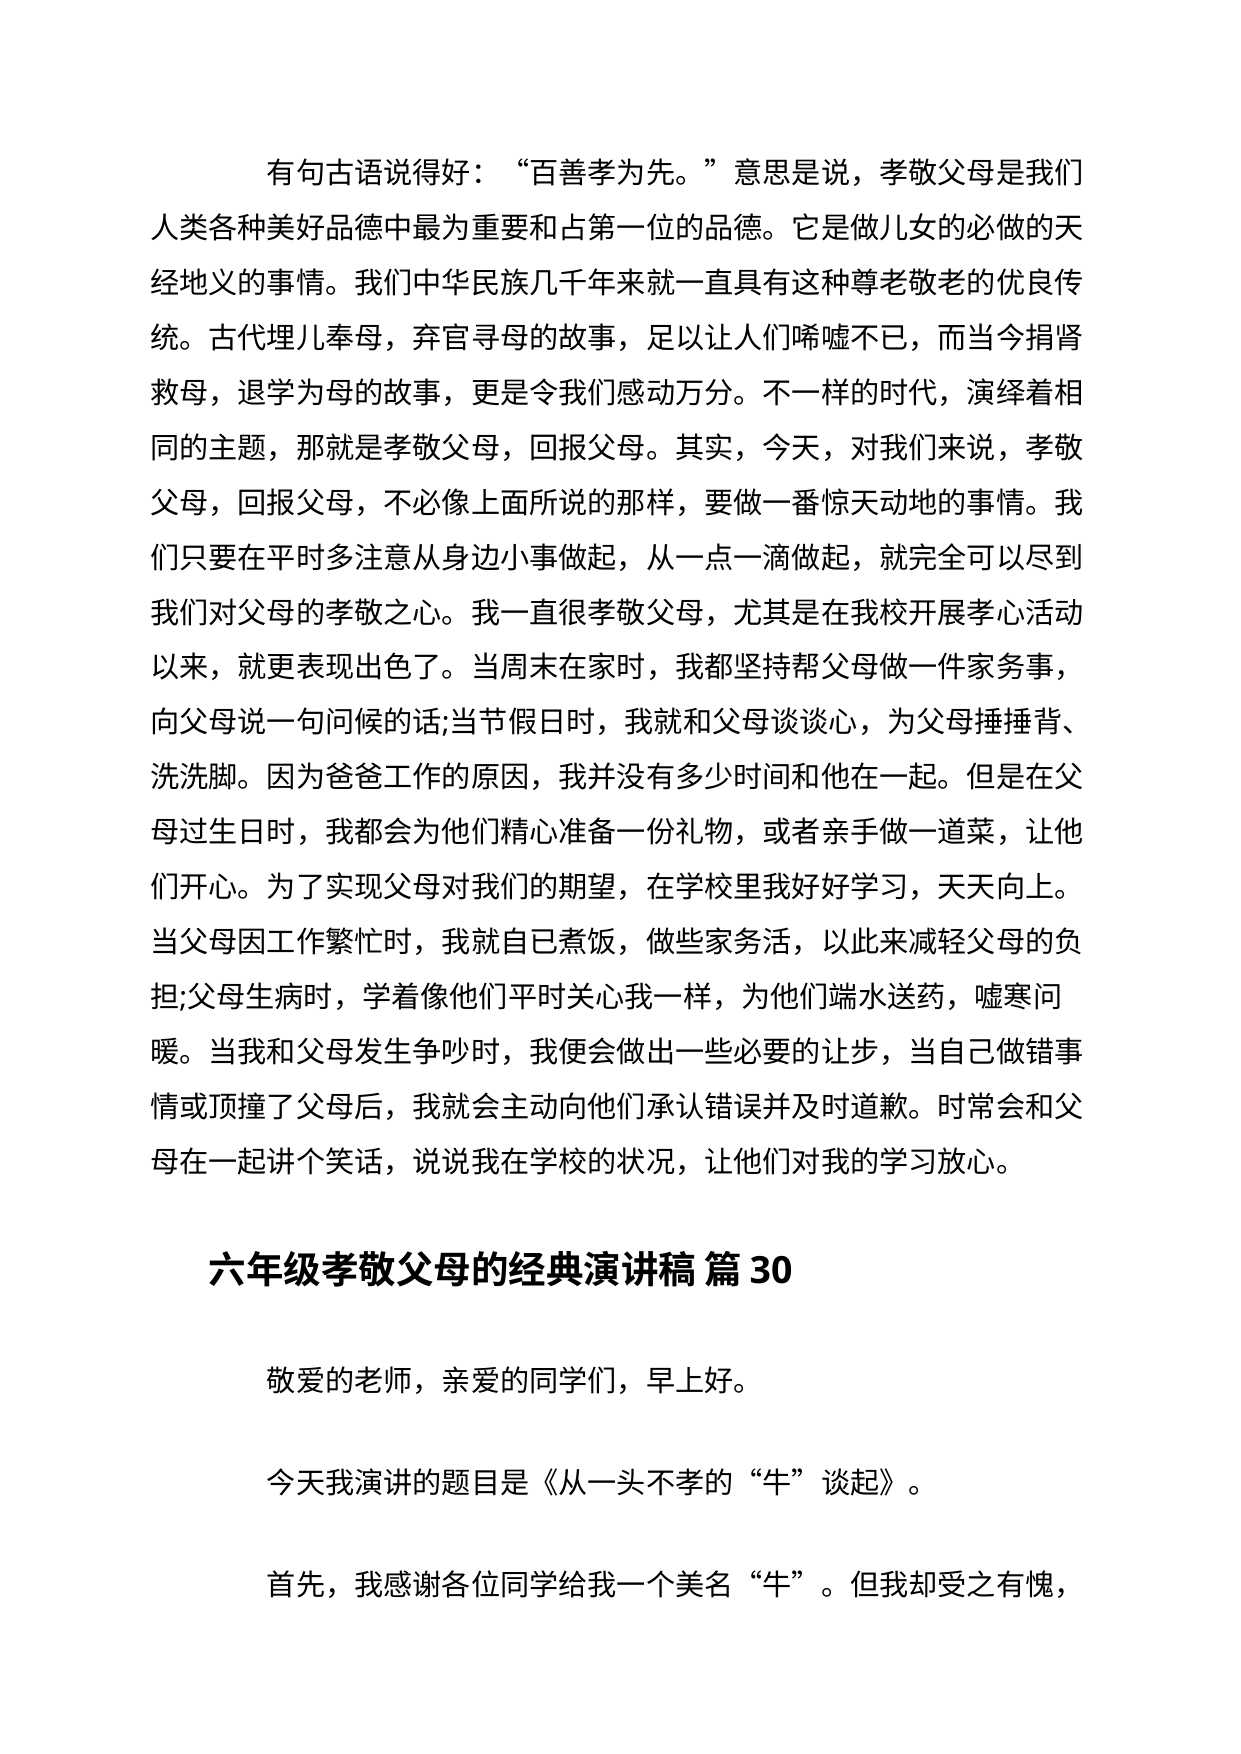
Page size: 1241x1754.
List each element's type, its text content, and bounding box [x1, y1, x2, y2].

text 今天我演讲的题目是《从一头不孝的“牛”谈起》。 [150, 1459, 1090, 1502]
text 敬爱的老师，亲爱的同学们，早上好。 [150, 1358, 1090, 1400]
text 六年级孝敬父母的经典演讲稿 篇30 [150, 1240, 1090, 1294]
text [150, 1561, 1090, 1603]
text 有句古语说得好：“百善孝为先。”意思是说，孝敬父母是我们人类各种美好品德中最为重要和占第一位的品德。它是做儿女的必做的天经地义的事情。我们中华民族几千年来就一直具有这种尊老敬老的优良传统。古代埋儿奉母，弃官寻母的故事，足以让人们唏嘘不已，而当今捐肾救母，退学为母的故事，更是令我们感动万分。不一样的时代，演绎着相同的主题，那就是孝敬父母，回报父母。其实，今天，对我们来说，孝敬父母，回报父母，不必像上面所说的那样，要做一番惊天动地的事情。我们只要在平时多注意从身边小事做起，从一点一滴做起，就完全可以尽到我们对父母的孝敬之心。我一直很孝敬父母，尤其是在我校开展孝心活动以来，就更表现出色了。当周末在家时，我都坚持帮父母做一件家务事，向父母说一句问候的话;当节假日时，我就和父母谈谈心，为父母捶捶背、洗洗脚。因为爸爸工作的原因，我并没有多少时间和他在一起。但是在父母过生日时，我都会为他们精心准备一份礼物，或者亲手做一道菜，让他们开心。为了实现父母对我们的期望，在学校里我好好学习，天天向上。当父母因工作繁忙时，我就自已煮饭，做些家务活，以此来减轻父母的负担;父母生病时，学着像他们平时关心我一样，为他们端水送药，嘘寒问暖。当我和父母发生争吵时，我便会做出一些必要的让步，当自己做错事情或顶撞了父母后，我就会主动向他们承认错误并及时道歉。时常会和父母在一起讲个笑话，说说我在学校的状况，让他们对我的学习放心。 [150, 150, 1090, 1181]
